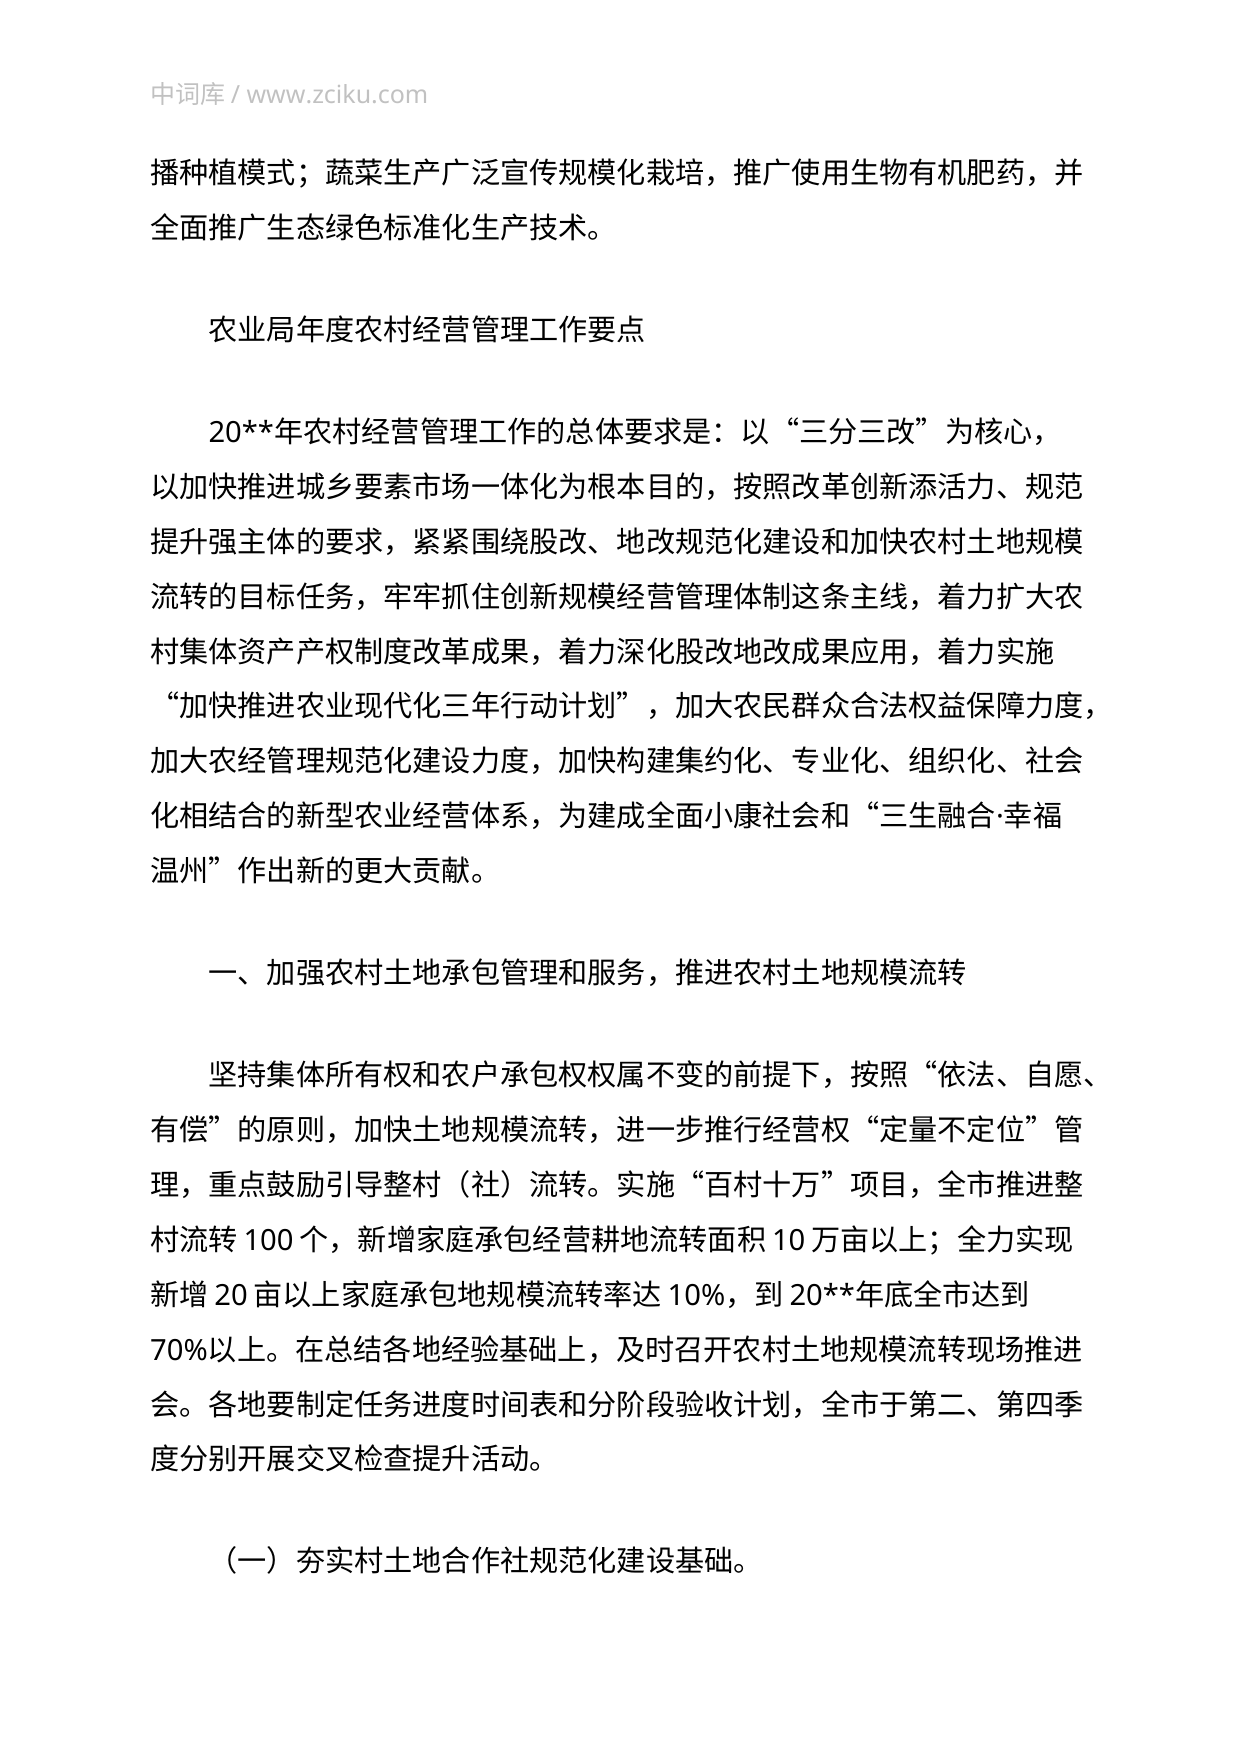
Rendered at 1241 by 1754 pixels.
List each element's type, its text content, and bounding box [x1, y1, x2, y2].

text 20**年农村经营管理工作的总体要求是：以“三分三改”为核心，以加快推进城乡要素市场一体化为根本目的，按照改革创新添活力、规范提升强主体的要求，紧紧围绕股改、地改规范化建设和加快农村土地规模流转的目标任务，牢牢抓住创新规模经营管理体制这条主线，着力扩大农村集体资产产权制度改革成果，着力深化股改地改成果应用，着力实施“加快推进农业现代化三年行动计划”，加大农民群众合法权益保障力度，加大农经管理规范化建设力度，加快构建集约化、专业化、组织化、社会化相结合的新型农业经营体系，为建成全面小康社会和“三生融合·幸福温州”作出新的更大贡献。 [150, 408, 1090, 890]
text （一）夯实村土地合作社规范化建设基础。 [150, 1538, 1090, 1580]
text 农业局年度农村经营管理工作要点 [150, 307, 1090, 349]
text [150, 150, 1090, 247]
text 一、加强农村土地承包管理和服务，推进农村土地规模流转 [150, 949, 1090, 992]
text 坚持集体所有权和农户承包权权属不变的前提下，按照“依法、自愿、有偿”的原则，加快土地规模流转，进一步推行经营权“定量不定位”管理，重点鼓励引导整村（社）流转。实施“百村十万”项目，全市推进整村流转100个，新增家庭承包经营耕地流转面积10万亩以上；全力实现新增20亩以上家庭承包地规模流转率达10%，到20**年底全市达到70%以上。在总结各地经验基础上，及时召开农村土地规模流转现场推进会。各地要制定任务进度时间表和分阶段验收计划，全市于第二、第四季度分别开展交叉检查提升活动。 [150, 1051, 1090, 1478]
